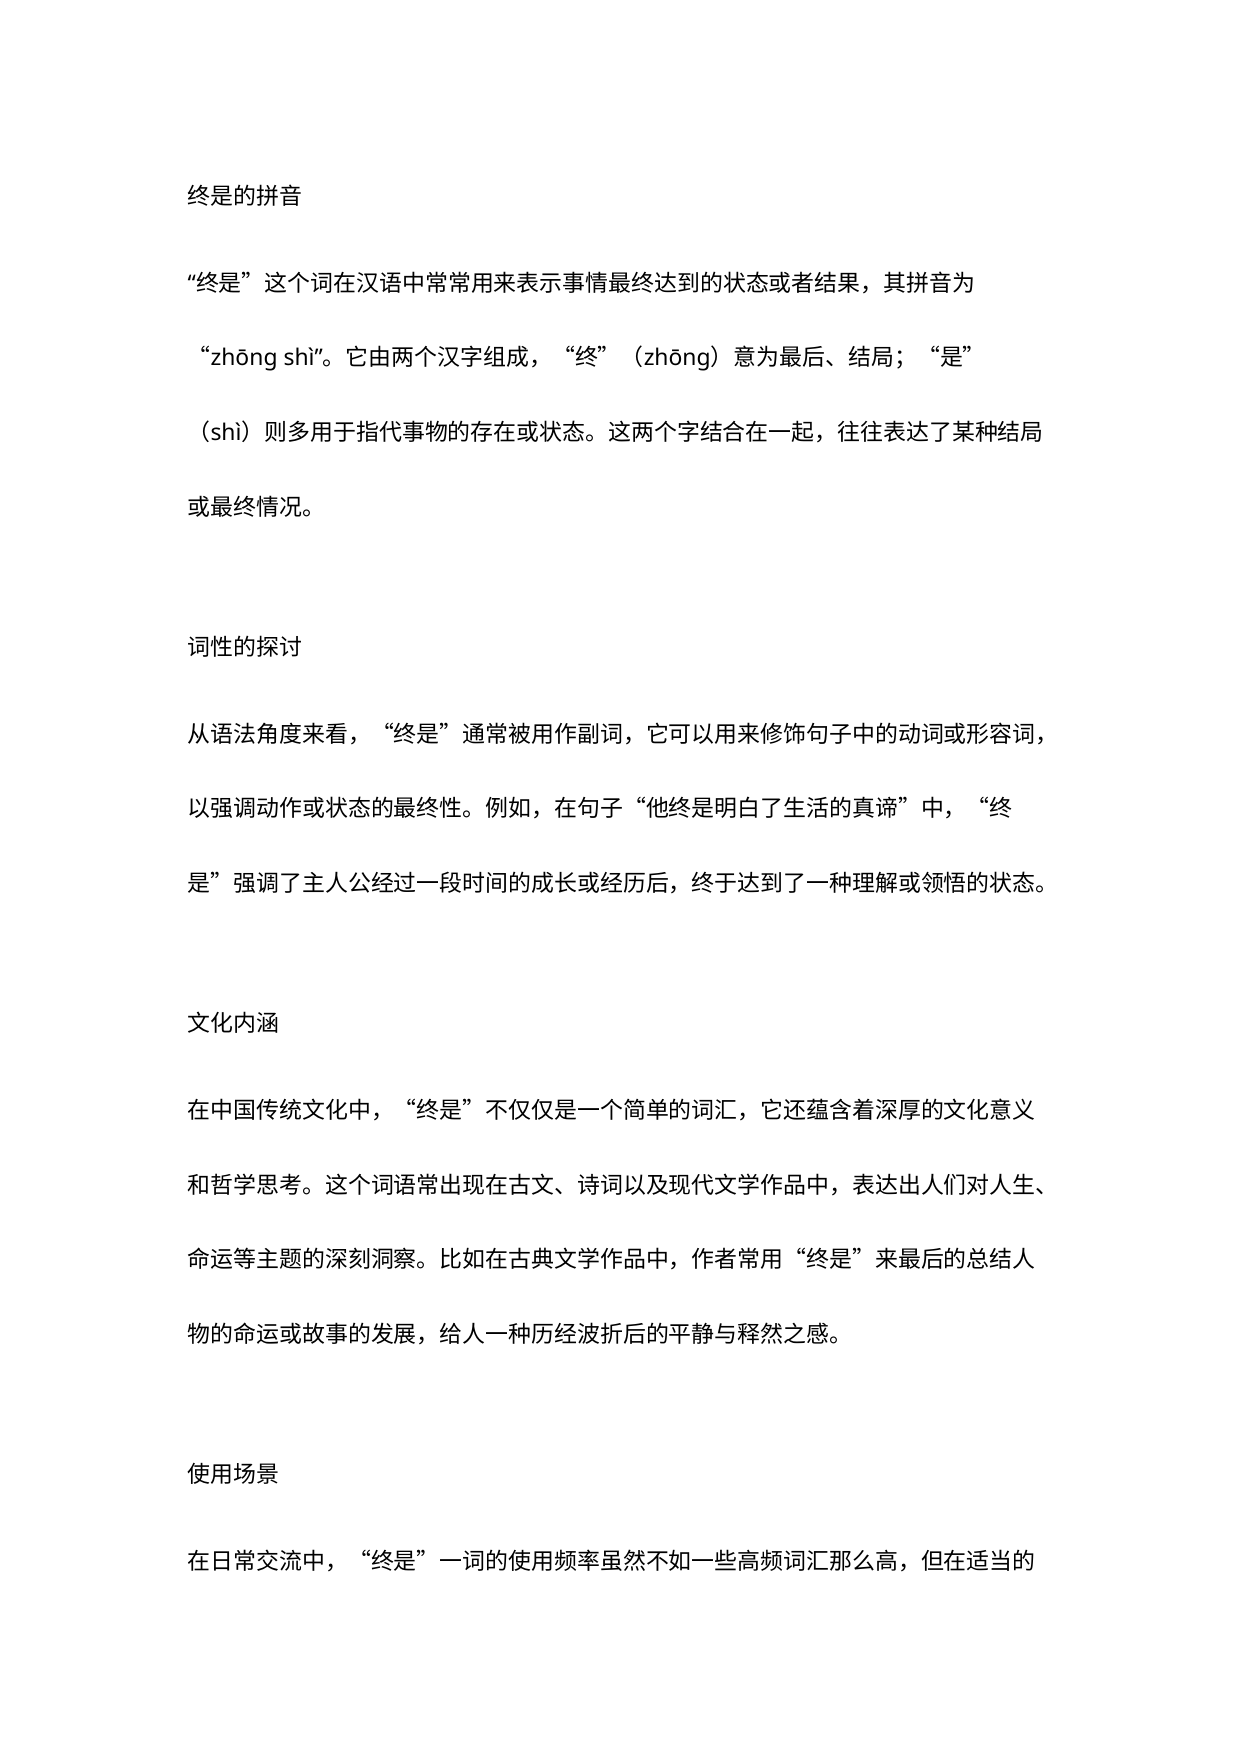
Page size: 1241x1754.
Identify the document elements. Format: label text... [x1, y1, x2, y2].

text 终是的拼音 [187, 162, 1053, 227]
text 使用场景 [187, 1440, 1053, 1505]
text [187, 1527, 1053, 1592]
text 词性的探讨 [187, 613, 1053, 678]
text “终是”这个词在汉语中常常用来表示事情最终达到的状态或者结果，其拼音为“zhōng shì”。它由两个汉字组成，“终”（zhōng）意为最后、结局；“是”（shì）则多用于指代事物的存在或状态。这两个字结合在一起，往往表达了某种结局或最终情况。 [187, 248, 1053, 538]
text 在中国传统文化中，“终是”不仅仅是一个简单的词汇，它还蕴含着深厚的文化意义和哲学思考。这个词语常出现在古文、诗词以及现代文学作品中，表达出人们对人生、命运等主题的深刻洞察。比如在古典文学作品中，作者常用“终是”来最后的总结人物的命运或故事的发展，给人一种历经波折后的平静与释然之感。 [187, 1076, 1053, 1365]
text 文化内涵 [187, 989, 1053, 1054]
text 从语法角度来看，“终是”通常被用作副词，它可以用来修饰句子中的动词或形容词，以强调动作或状态的最终性。例如，在句子“他终是明白了生活的真谛”中，“终是”强调了主人公经过一段时间的成长或经历后，终于达到了一种理解或领悟的状态。 [187, 699, 1053, 914]
